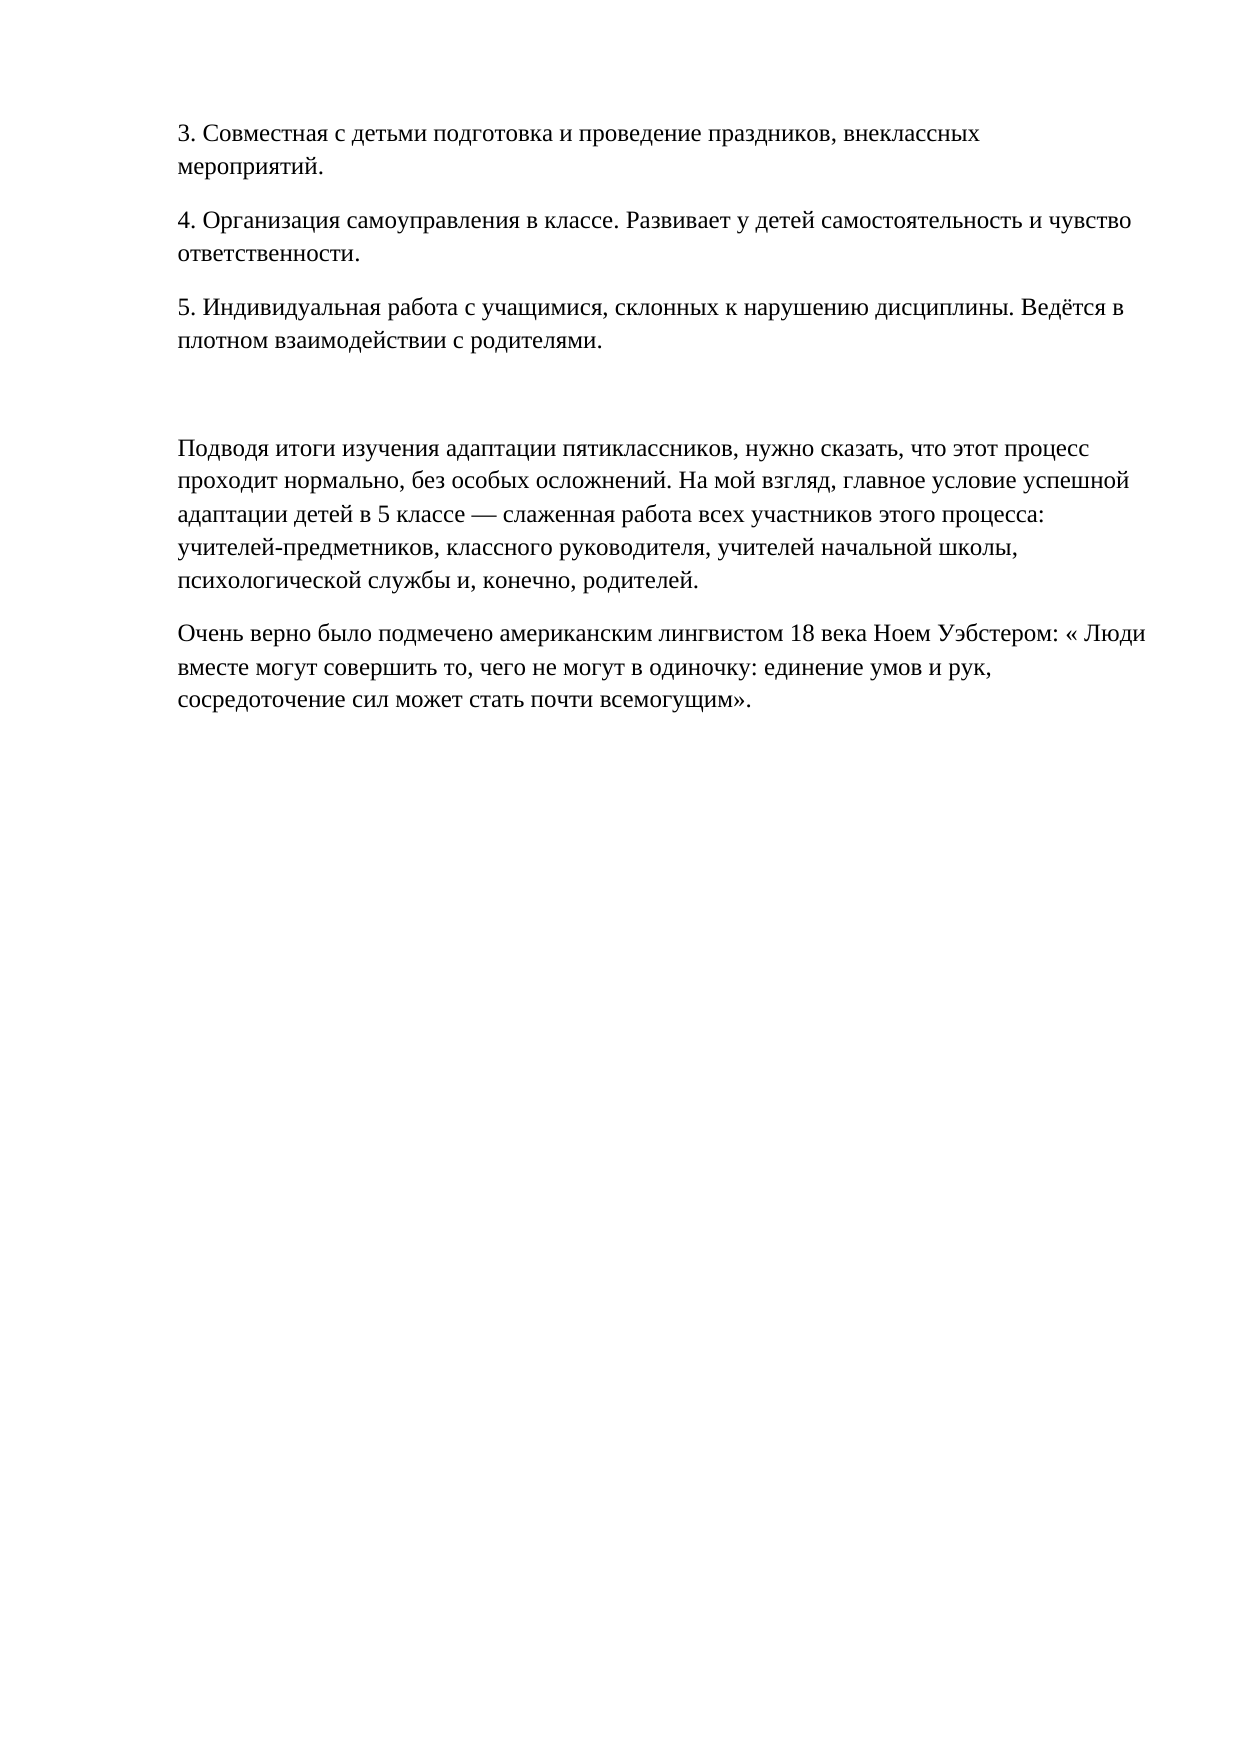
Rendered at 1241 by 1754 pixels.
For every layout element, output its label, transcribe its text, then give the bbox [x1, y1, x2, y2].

text 4. Организация самоуправления в классе. Развивает у детей самостоятельность и чувство ответственности. [177, 205, 1152, 267]
text Очень верно было подмечено американским лингвистом 18 века Ноем Уэбстером: « Люди вместе могут совершить то, чего не могут в одиночку: единение умов и рук, сосредоточение сил может стать почти всемогущим». [177, 618, 1152, 713]
text Подводя итоги изучения адаптации пятиклассников, нужно сказать, что этот процесс проходит нормально, без особых осложнений. На мой взгляд, главное условие успешной адаптации детей в 5 классе — слаженная работа всех участников этого процесса: учителей-предметников, классного руководителя, учителей начальной школы, психологической службы и, конечно, родителей. [177, 433, 1152, 593]
text 5. Индивидуальная работа с учащимися, склонных к нарушению дисциплины. Ведётся в плотном взаимодействии с родителями. [177, 292, 1152, 354]
text 3. Совместная с детьми подготовка и проведение праздников, внеклассных мероприятий. [177, 118, 1152, 180]
